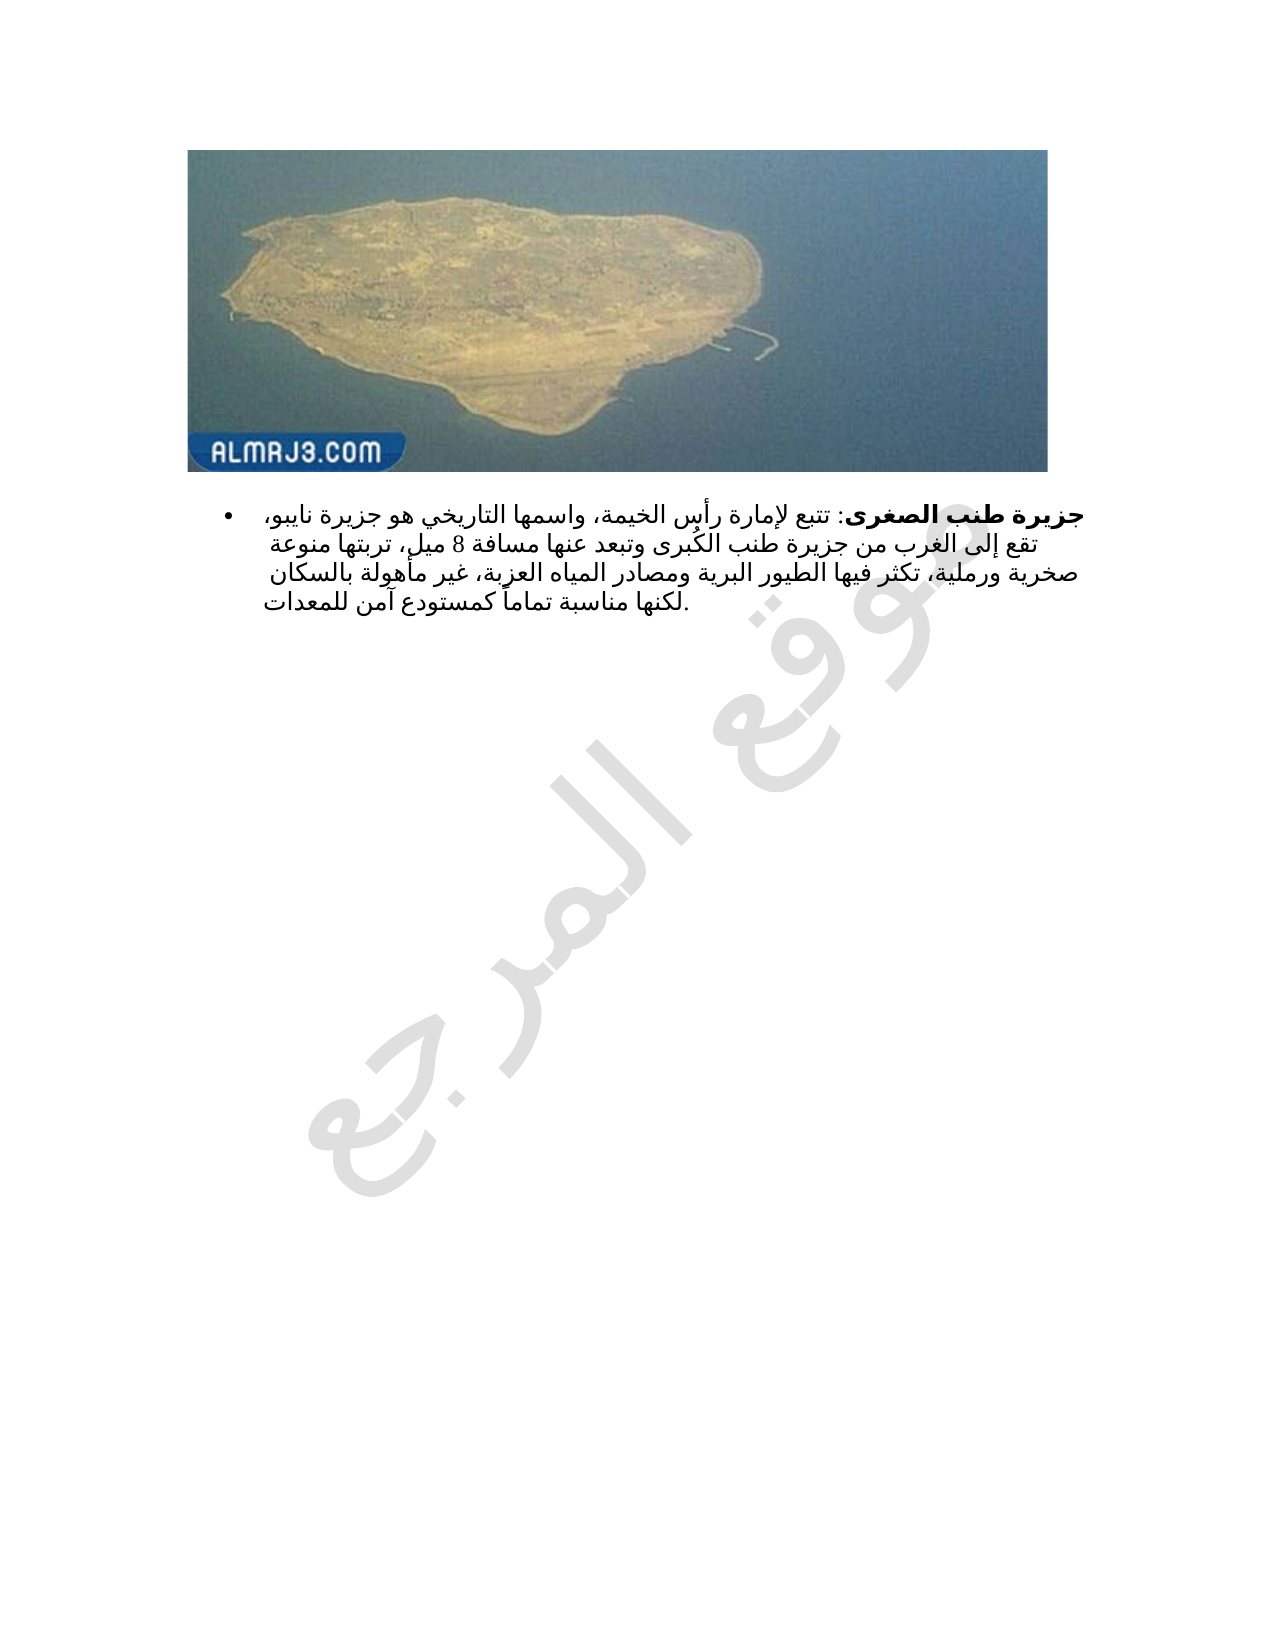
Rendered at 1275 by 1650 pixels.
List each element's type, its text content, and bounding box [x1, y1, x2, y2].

list جزيرة طنب الصغرى: تتبع لإمارة رأس الخيمة، واسمها التاريخي هو جزيرة نايبو، تقع إلى الغرب من جزيرة طنب الكُبرى وتبعد عنها مسافة 8 ميل، تربتها منوعة صخرية ورملية، تكثر فيها الطيور البرية ومصادر المياه العزبة، غير مأهولة بالسكان لكنها مناسبة تماماً كمستودع آمن للمعدات. [225, 500, 1087, 615]
picture [187, 150, 1048, 472]
